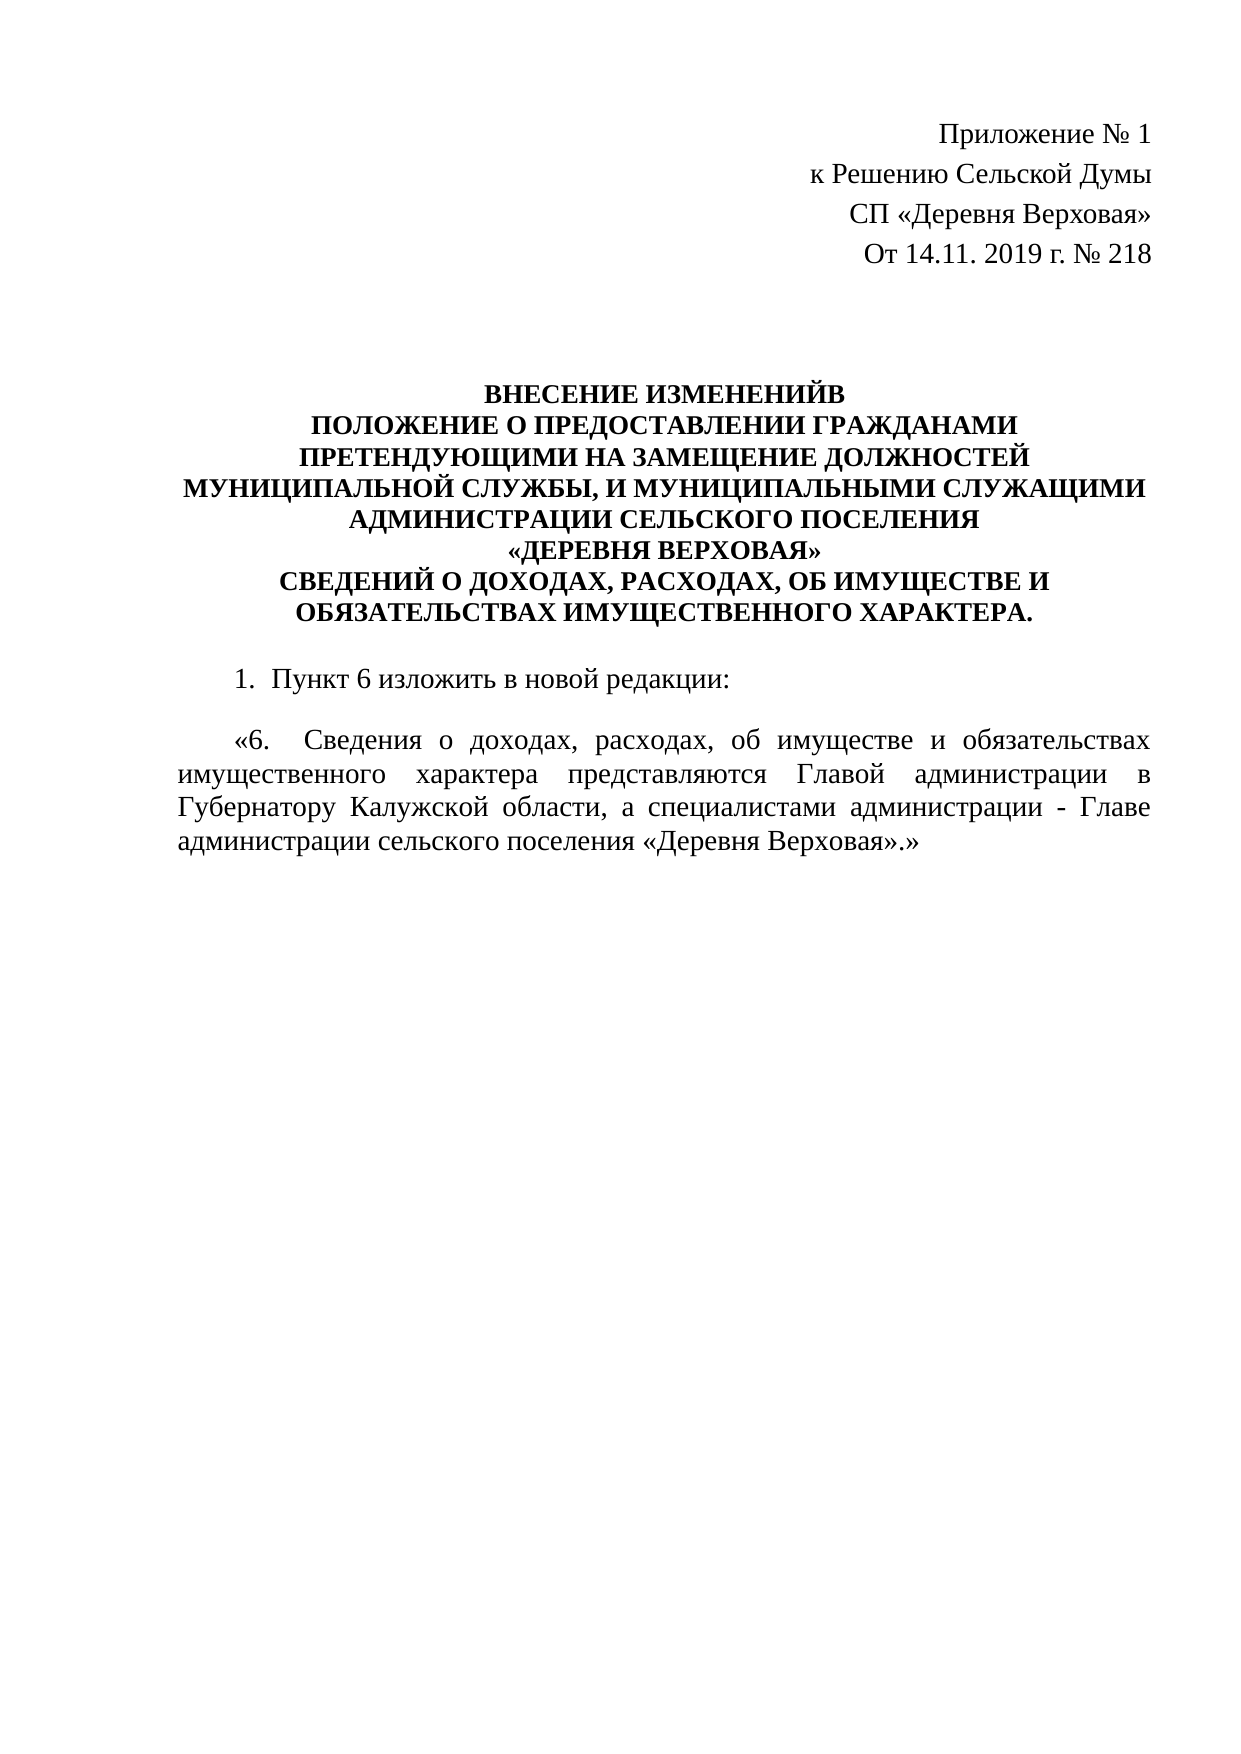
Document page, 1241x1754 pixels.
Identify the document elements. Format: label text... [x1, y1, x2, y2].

title СВЕДЕНИЙ О ДОХОДАХ, РАСХОДАХ, ОБ ИМУЩЕСТВЕ И ОБЯЗАТЕЛЬСТВАХ ИМУЩЕСТВЕННОГО ХАРАКТЕРА. [177, 565, 1152, 627]
text Приложение № 1 [177, 116, 1152, 149]
title ВНЕСЕНИЕ ИЗМЕНЕНИЙВ [177, 378, 1152, 409]
list Пункт 6 изложить в новой редакции: [233, 661, 1152, 694]
text СП «Деревня Верховая» [177, 196, 1152, 230]
title «ДЕРЕВНЯ ВЕРХОВАЯ» [177, 534, 1152, 565]
title ПОЛОЖЕНИЕ О ПРЕДОСТАВЛЕНИИ ГРАЖДАНАМИ ПРЕТЕНДУЮЩИМИ НА ЗАМЕЩЕНИЕ ДОЛЖНОСТЕЙ МУНИЦИПАЛЬНОЙ СЛУЖБЫ, И МУНИЦИПАЛЬНЫМИ СЛУЖАЩИМИ АДМИНИСТРАЦИИ СЕЛЬСКОГО ПОСЕЛЕНИЯ [177, 409, 1152, 534]
text От 14.11. 2019 г. № 218 [177, 236, 1152, 270]
text к Решению Сельской Думы [177, 156, 1152, 189]
text «6. Сведения о доходах, расходах, об имуществе и обязательствах имущественного характера представляются Главой администрации в Губернатору Калужской области, а специалистами администрации - Главе администрации сельского поселения «Деревня Верховая».» [177, 722, 1152, 857]
